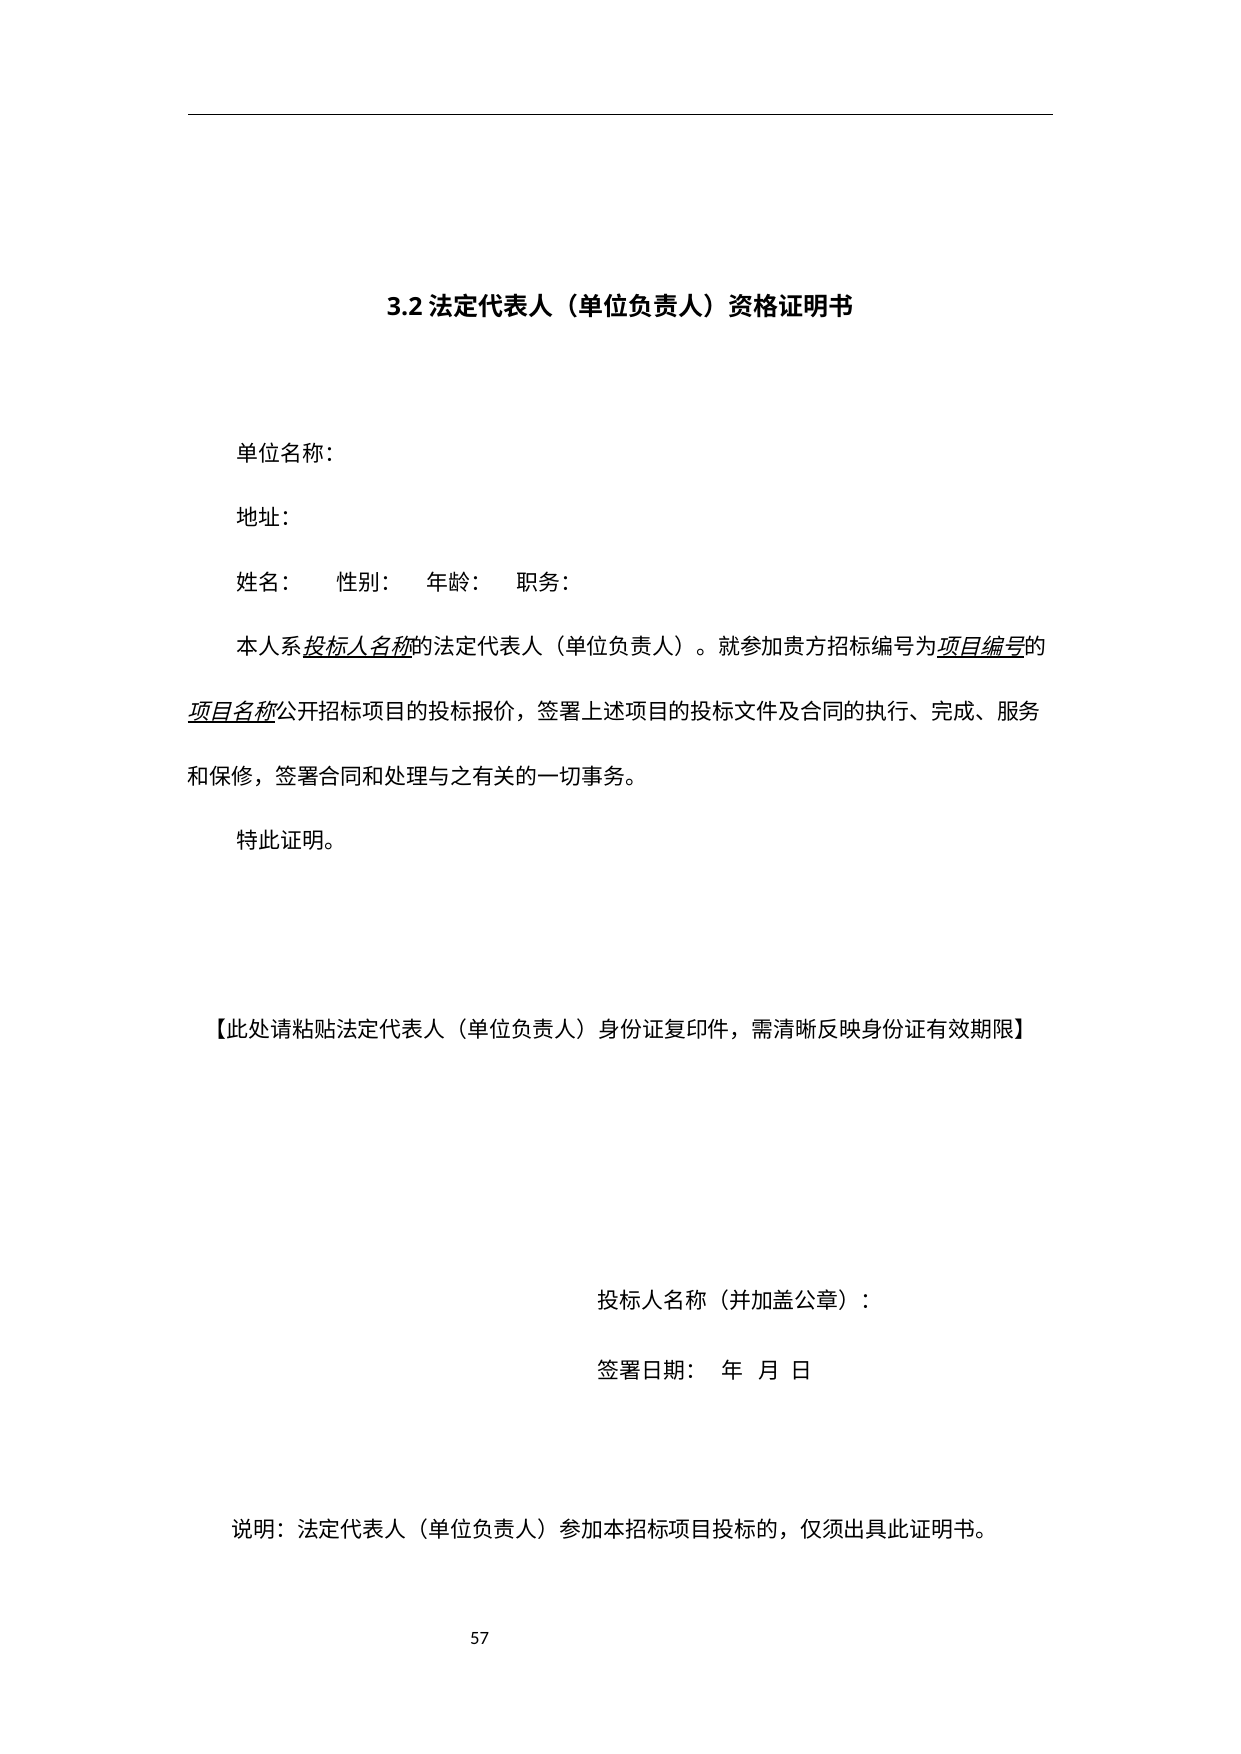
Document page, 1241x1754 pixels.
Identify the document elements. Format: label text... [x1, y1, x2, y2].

text 单位名称： [187, 436, 1053, 468]
text 本人系投标人名称的法定代表人（单位负责人）。就参加贵方招标编号为项目编号的项目名称公开招标项目的投标报价，签署上述项目的投标文件及合同的执行、完成、服务和保修，签署合同和处理与之有关的一切事务。 [187, 628, 1053, 791]
text 说明：法定代表人（单位负责人）参加本招标项目投标的，仅须出具此证明书。 [187, 1512, 1053, 1544]
text 投标人名称（并加盖公章）： [187, 1283, 1053, 1315]
text 【此处请粘贴法定代表人（单位负责人）身份证复印件，需清晰反映身份证有效期限】 [131, 1011, 1053, 1044]
text 特此证明。 [187, 822, 1053, 855]
text 姓名： 性别： 年龄： 职务： [187, 564, 1053, 597]
text 签署日期： 年 月 日 [187, 1353, 1053, 1386]
text 地址： [187, 500, 1053, 532]
text 3.2 法定代表人（单位负责人）资格证明书 [187, 272, 1053, 337]
